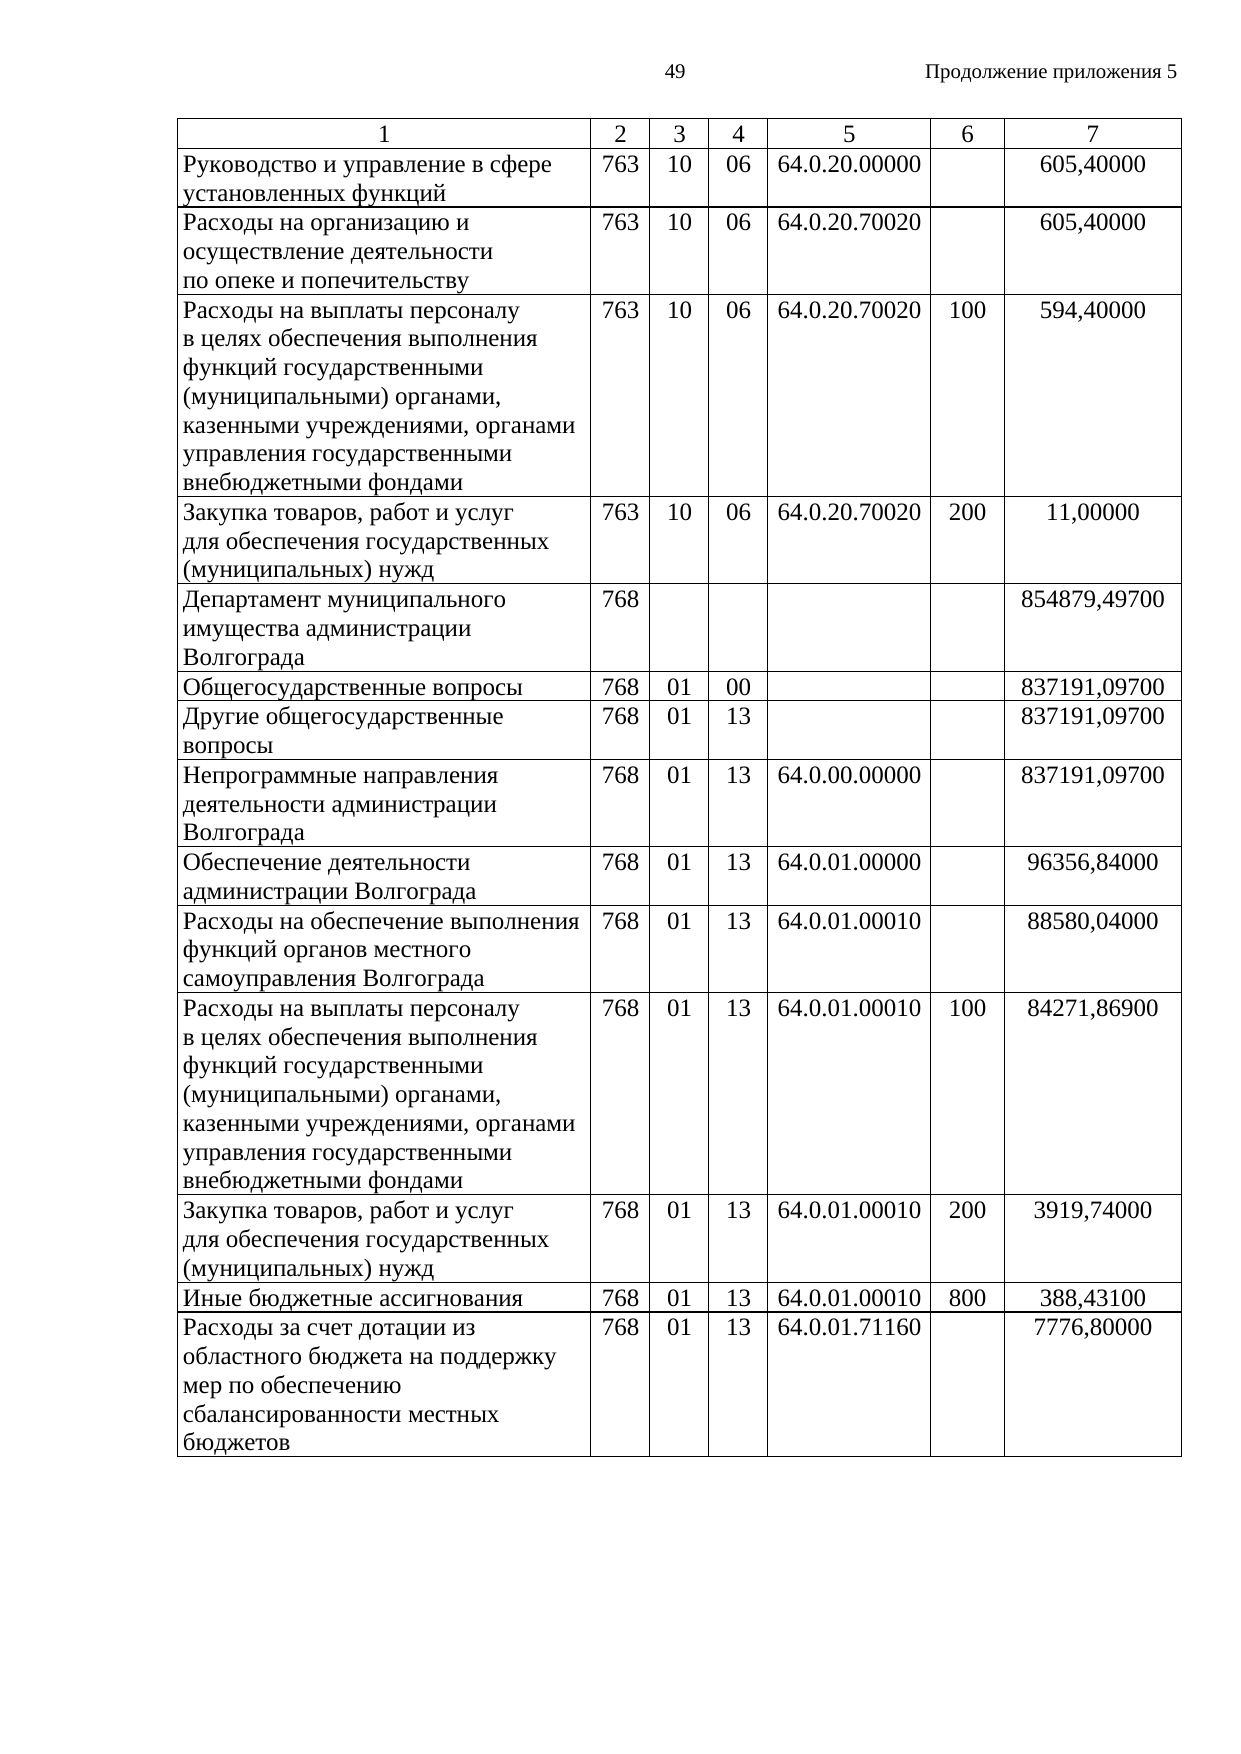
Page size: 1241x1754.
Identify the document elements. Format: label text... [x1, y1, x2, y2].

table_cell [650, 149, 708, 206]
table_header 2 [591, 119, 649, 148]
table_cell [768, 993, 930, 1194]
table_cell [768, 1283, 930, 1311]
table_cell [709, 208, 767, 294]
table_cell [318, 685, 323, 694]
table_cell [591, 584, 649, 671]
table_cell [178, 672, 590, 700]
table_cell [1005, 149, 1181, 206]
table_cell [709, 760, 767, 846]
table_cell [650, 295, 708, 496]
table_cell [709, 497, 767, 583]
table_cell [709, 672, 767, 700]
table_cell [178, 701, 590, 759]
table_header 3 [650, 119, 708, 148]
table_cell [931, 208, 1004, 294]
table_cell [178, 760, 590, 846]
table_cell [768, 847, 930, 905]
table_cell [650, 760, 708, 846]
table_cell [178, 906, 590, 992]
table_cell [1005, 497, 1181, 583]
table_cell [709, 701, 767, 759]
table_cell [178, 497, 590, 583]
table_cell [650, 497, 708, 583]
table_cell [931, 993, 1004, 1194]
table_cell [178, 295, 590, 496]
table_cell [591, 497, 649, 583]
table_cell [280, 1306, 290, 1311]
table_header 7 [1005, 119, 1181, 148]
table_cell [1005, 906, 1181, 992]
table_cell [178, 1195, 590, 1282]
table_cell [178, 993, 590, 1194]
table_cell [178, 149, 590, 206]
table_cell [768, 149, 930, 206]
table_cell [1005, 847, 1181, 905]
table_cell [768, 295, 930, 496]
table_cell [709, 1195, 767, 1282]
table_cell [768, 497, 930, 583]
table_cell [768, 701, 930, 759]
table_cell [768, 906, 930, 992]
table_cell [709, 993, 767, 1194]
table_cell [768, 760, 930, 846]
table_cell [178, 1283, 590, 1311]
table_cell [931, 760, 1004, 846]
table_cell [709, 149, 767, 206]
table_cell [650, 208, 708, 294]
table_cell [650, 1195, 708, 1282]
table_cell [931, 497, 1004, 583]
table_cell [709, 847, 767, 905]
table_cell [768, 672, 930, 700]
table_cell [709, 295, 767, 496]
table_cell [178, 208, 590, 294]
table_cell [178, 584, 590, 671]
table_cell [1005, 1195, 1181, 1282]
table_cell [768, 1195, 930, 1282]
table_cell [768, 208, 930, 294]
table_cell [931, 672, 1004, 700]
table_header 6 [931, 119, 1004, 148]
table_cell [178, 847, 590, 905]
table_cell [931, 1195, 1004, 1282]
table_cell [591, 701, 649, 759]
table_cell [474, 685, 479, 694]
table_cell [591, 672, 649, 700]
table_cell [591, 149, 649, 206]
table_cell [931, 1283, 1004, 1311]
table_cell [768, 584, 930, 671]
table_header 4 [709, 119, 767, 148]
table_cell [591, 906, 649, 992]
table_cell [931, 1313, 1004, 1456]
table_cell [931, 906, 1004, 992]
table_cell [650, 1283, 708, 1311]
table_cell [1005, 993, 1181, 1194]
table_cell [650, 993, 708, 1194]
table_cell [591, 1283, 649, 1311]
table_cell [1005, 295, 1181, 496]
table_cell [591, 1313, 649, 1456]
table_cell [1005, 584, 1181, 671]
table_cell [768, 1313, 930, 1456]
table_header 5 [768, 119, 930, 148]
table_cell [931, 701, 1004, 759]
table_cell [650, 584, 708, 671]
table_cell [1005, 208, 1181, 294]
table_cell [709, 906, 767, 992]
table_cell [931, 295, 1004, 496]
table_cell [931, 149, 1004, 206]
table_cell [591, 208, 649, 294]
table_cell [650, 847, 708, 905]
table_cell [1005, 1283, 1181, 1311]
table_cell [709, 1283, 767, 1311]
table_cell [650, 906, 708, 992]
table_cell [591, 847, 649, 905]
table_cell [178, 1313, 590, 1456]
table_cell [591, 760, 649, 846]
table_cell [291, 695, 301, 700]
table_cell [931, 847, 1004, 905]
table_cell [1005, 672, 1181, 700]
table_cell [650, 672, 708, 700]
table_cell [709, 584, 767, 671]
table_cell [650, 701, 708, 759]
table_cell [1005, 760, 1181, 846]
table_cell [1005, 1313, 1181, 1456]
table_header 1 [178, 119, 590, 148]
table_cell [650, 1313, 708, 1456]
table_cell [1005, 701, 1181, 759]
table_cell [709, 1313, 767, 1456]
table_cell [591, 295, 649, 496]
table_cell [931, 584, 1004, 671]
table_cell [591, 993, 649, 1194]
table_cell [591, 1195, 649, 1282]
